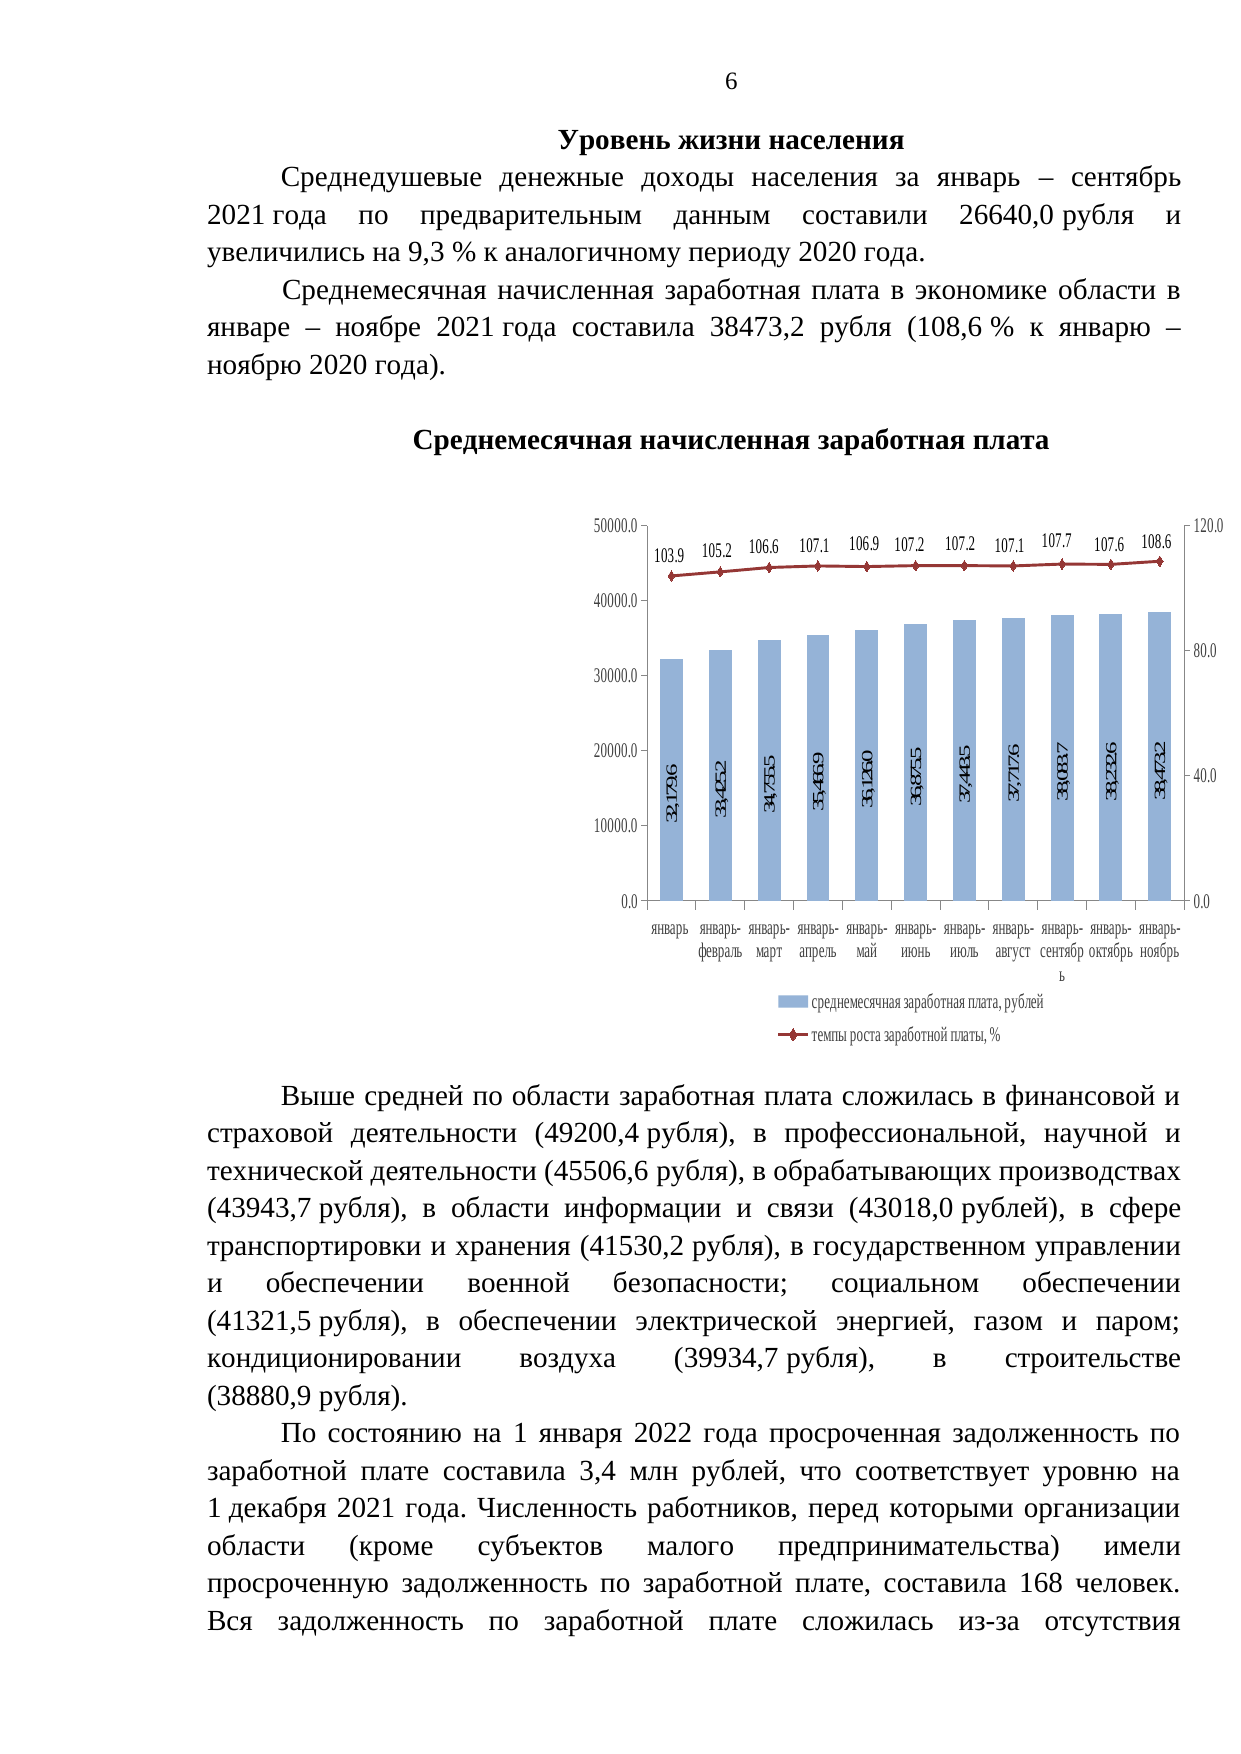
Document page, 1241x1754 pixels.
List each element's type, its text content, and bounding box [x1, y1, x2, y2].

text Среднемесячная начисленная заработная плата [207, 418, 1181, 456]
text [207, 1411, 1181, 1636]
text Выше средней по области заработная плата сложилась в финансовой и страховой деятельности (49200,4 рубля), в профессиональной, научной и технической деятельности (45506,6 рубля), в обрабатывающих производствах (43943,7 рубля), в области информации и связи (43018,0 рублей), в сфере транспортировки и хранения (41530,2 рубля), в государственном управлении и обеспечении военной безопасности; социальном обеспечении (41321,5 рубля), в обеспечении электрической энергией, газом и паром; кондиционировании воздуха (39934,7 рубля), в строительстве (38880,9 рубля). [207, 1074, 1181, 1411]
text Среднедушевые денежные доходы населения за январь – сентябрь 2021 года по предварительным данным составили 26640,0 рубля и увеличились на 9,3 % к аналогичному периоду 2020 года. [207, 156, 1181, 268]
text Среднемесячная начисленная заработная плата в экономике области в январе – ноябре 2021 года составила 38473,2 рубля (108,6 % к январю – ноябрю 2020 года). [207, 268, 1181, 381]
text Уровень жизни населения [207, 118, 1181, 156]
